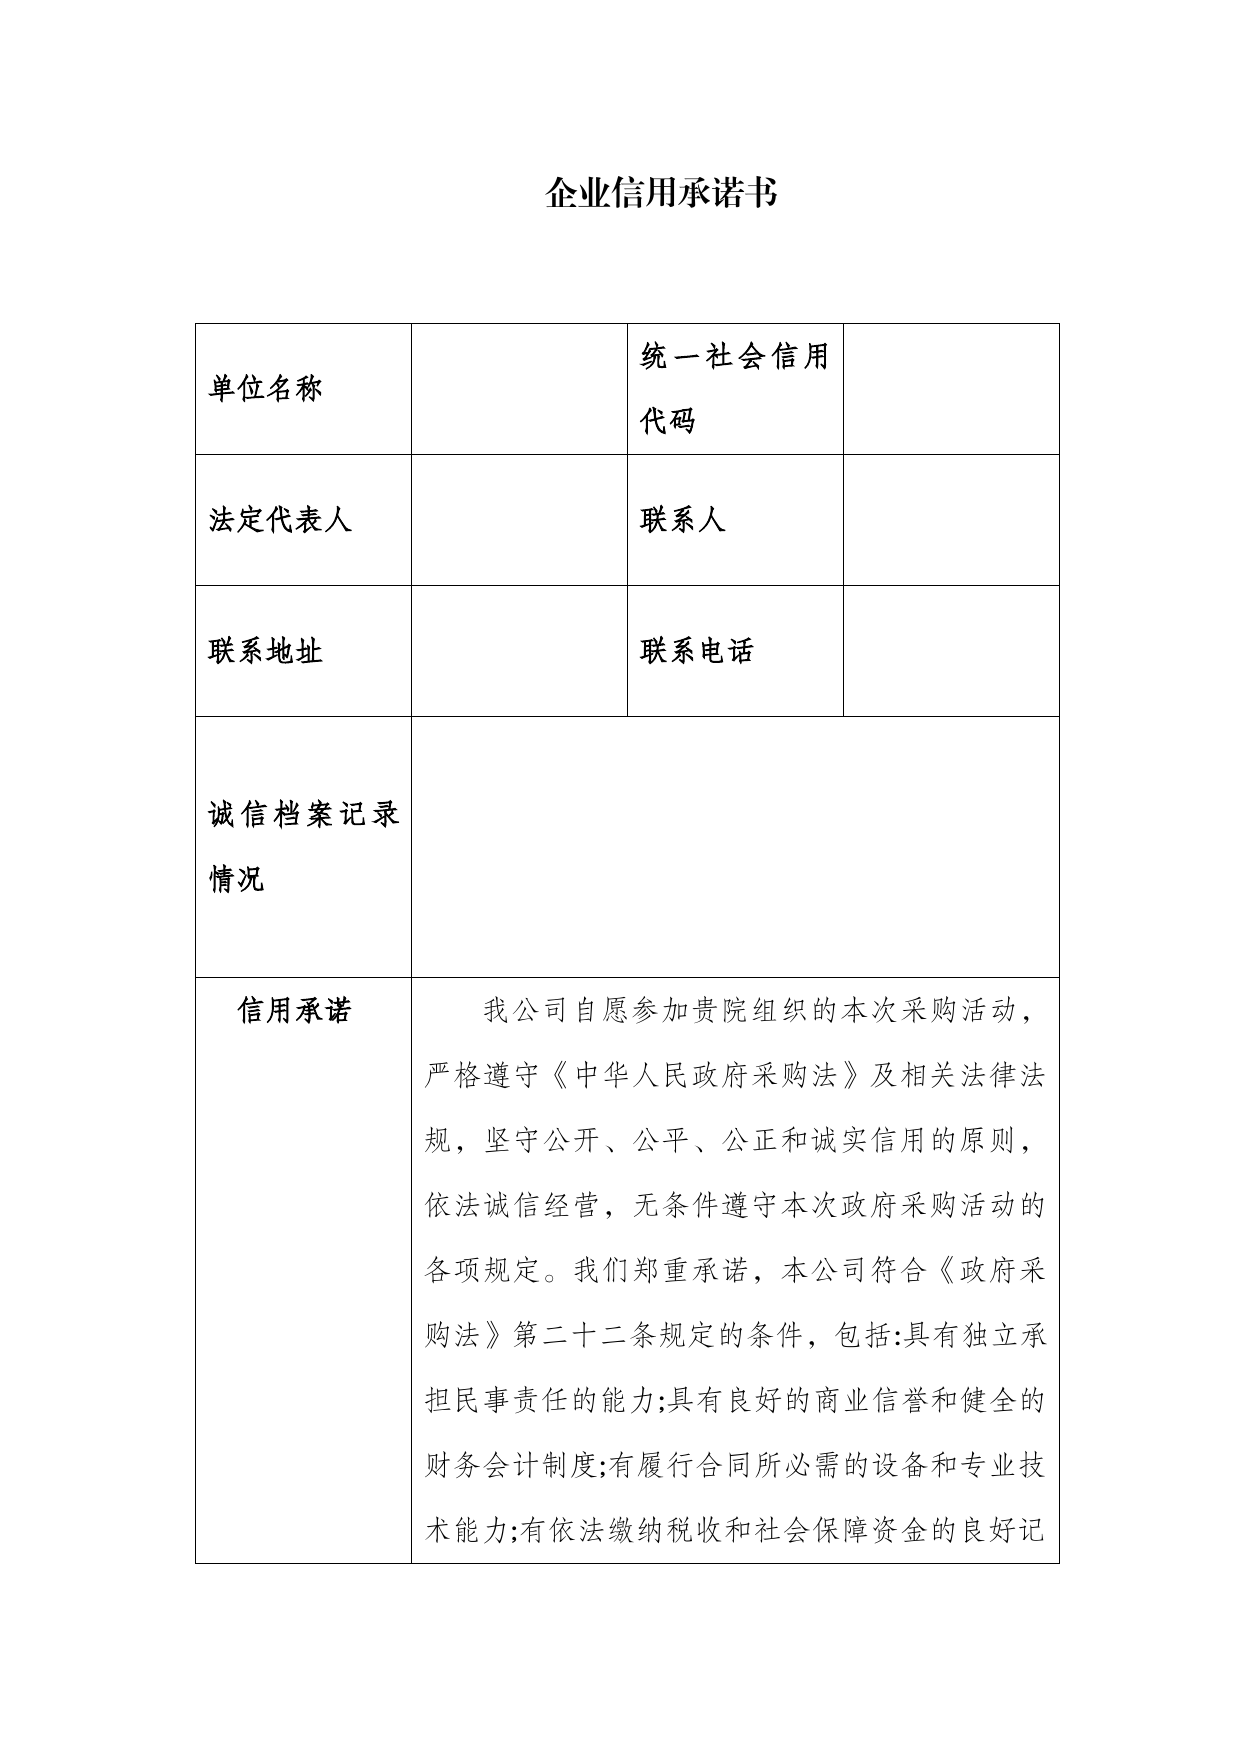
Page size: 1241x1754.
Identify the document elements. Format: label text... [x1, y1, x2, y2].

table_cell 诚信档案记录情况 [196, 717, 411, 977]
list 企业信用承诺书 [162, 162, 1093, 227]
table_cell 信用承诺 [196, 978, 411, 1563]
table_cell 联系人 [628, 455, 843, 585]
table_cell [844, 455, 1059, 585]
table_cell [844, 586, 1059, 716]
table_header [844, 324, 1059, 454]
table_cell [412, 717, 1059, 977]
table_cell 法定代表人 [196, 455, 411, 585]
table_cell [412, 586, 627, 716]
table_cell [412, 455, 627, 585]
table_cell 联系地址 [196, 586, 411, 716]
table_header 统一社会信用代码 [628, 324, 843, 454]
table_cell 联系电话 [628, 586, 843, 716]
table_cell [412, 978, 1059, 1563]
table_header 单位名称 [196, 324, 411, 454]
table_header [412, 324, 627, 454]
